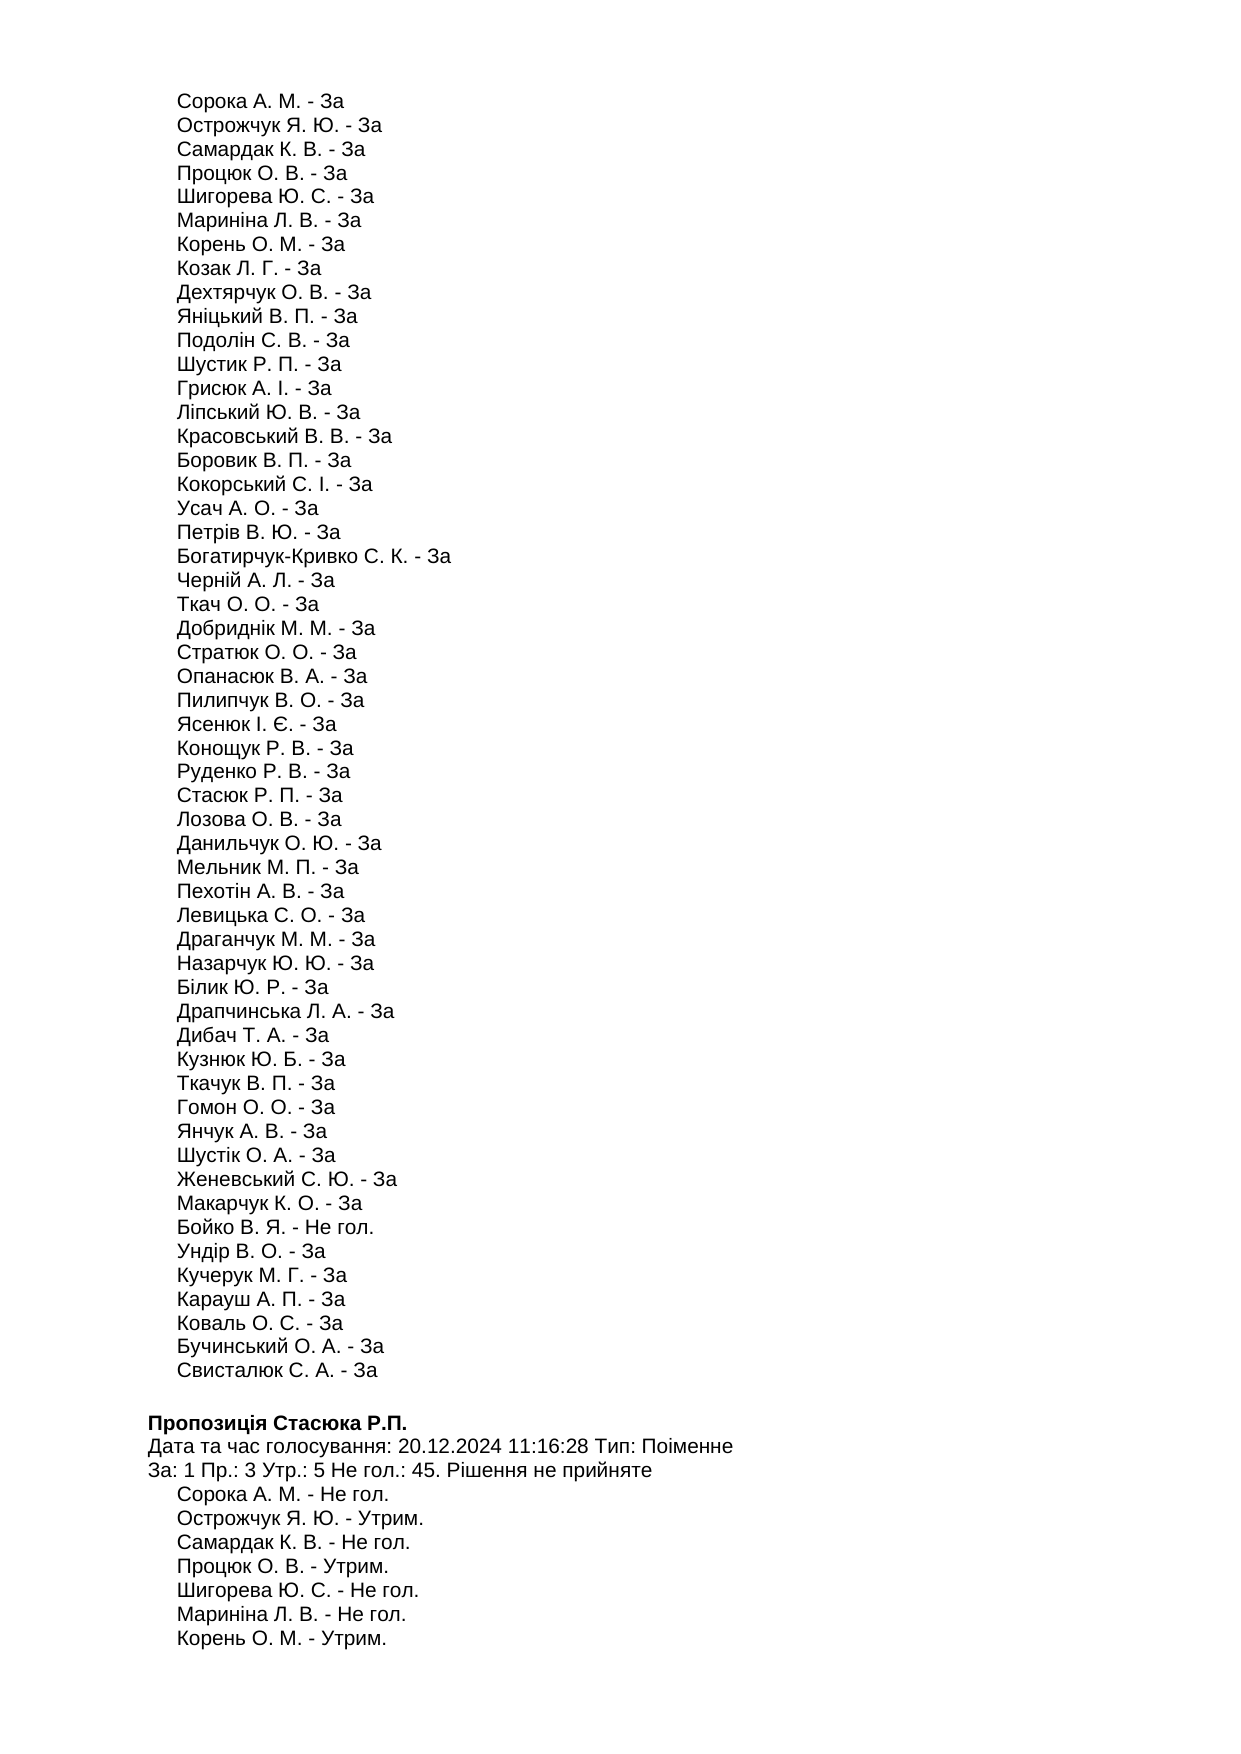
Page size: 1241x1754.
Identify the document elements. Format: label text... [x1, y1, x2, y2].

text Процюк О. В. - За [148, 160, 1152, 184]
text Драганчук М. М. - За [148, 927, 1152, 951]
text Черній А. Л. - За [148, 568, 1152, 592]
text Острожчук Я. Ю. - За [148, 112, 1152, 136]
text Драпчинська Л. А. - За [148, 999, 1152, 1023]
text Корень О. М. - За [148, 232, 1152, 256]
text Самардак К. В. - Не гол. [148, 1530, 1152, 1554]
text Лозова О. В. - За [148, 807, 1152, 831]
text За: 1 Пр.: 3 Утр.: 5 Не гол.: 45. Рішення не прийняте [148, 1458, 1152, 1482]
text Сорока А. М. - Не гол. [148, 1482, 1152, 1506]
text Шигорева Ю. С. - За [148, 184, 1152, 208]
text Мельник М. П. - За [148, 855, 1152, 879]
text Шустік О. А. - За [148, 1143, 1152, 1167]
text Острожчук Я. Ю. - Утрим. [148, 1506, 1152, 1530]
text Женевський С. Ю. - За [148, 1167, 1152, 1191]
text Бойко В. Я. - Не гол. [148, 1214, 1152, 1238]
text Пилипчук В. О. - За [148, 687, 1152, 711]
text Карауш А. П. - За [148, 1286, 1152, 1310]
text Назарчук Ю. Ю. - За [148, 951, 1152, 975]
text Руденко Р. В. - За [148, 759, 1152, 783]
text Усач А. О. - За [148, 496, 1152, 520]
text Красовський В. В. - За [148, 424, 1152, 448]
text Кучерук М. Г. - За [148, 1262, 1152, 1286]
text Гомон О. О. - За [148, 1095, 1152, 1119]
text Петрів В. Ю. - За [148, 520, 1152, 544]
text Корень О. М. - Утрим. [148, 1626, 1152, 1650]
text Ткач О. О. - За [148, 592, 1152, 616]
text Дибач Т. А. - За [148, 1023, 1152, 1047]
text Конощук Р. В. - За [148, 735, 1152, 759]
text Сорока А. М. - За [148, 88, 1152, 112]
text Ткачук В. П. - За [148, 1071, 1152, 1095]
text Ясенюк І. Є. - За [148, 711, 1152, 735]
text Дата та час голосування: 20.12.2024 11:16:28 Тип: Поіменне [148, 1434, 1152, 1458]
text Шустик Р. П. - За [148, 352, 1152, 376]
text Свисталюк С. А. - За [148, 1358, 1152, 1382]
text Дехтярчук О. В. - За [148, 280, 1152, 304]
text Ліпський Ю. В. - За [148, 400, 1152, 424]
text Янчук А. В. - За [148, 1119, 1152, 1143]
text Мариніна Л. В. - Не гол. [148, 1602, 1152, 1626]
text Шигорева Ю. С. - Не гол. [148, 1578, 1152, 1602]
text Пропозиція Стасюка Р.П. [148, 1410, 1152, 1434]
text Козак Л. Г. - За [148, 256, 1152, 280]
text Грисюк А. І. - За [148, 376, 1152, 400]
text Коваль О. С. - За [148, 1310, 1152, 1334]
text Данильчук О. Ю. - За [148, 831, 1152, 855]
text Білик Ю. Р. - За [148, 975, 1152, 999]
text Кокорський С. І. - За [148, 472, 1152, 496]
text Добриднік М. М. - За [148, 616, 1152, 639]
text Подолін С. В. - За [148, 328, 1152, 352]
text Бучинський О. А. - За [148, 1334, 1152, 1358]
text Кузнюк Ю. Б. - За [148, 1047, 1152, 1071]
text Ундір В. О. - За [148, 1238, 1152, 1262]
text Богатирчук-Кривко С. К. - За [148, 544, 1152, 568]
text Стратюк О. О. - За [148, 639, 1152, 663]
text Боровик В. П. - За [148, 448, 1152, 472]
text Процюк О. В. - Утрим. [148, 1554, 1152, 1578]
text Пехотін А. В. - За [148, 879, 1152, 903]
text Самардак К. В. - За [148, 136, 1152, 160]
text Макарчук К. О. - За [148, 1191, 1152, 1214]
text Яніцький В. П. - За [148, 304, 1152, 328]
text Мариніна Л. В. - За [148, 208, 1152, 232]
text Левицька С. О. - За [148, 903, 1152, 927]
text Опанасюк В. А. - За [148, 663, 1152, 687]
text Стасюк Р. П. - За [148, 783, 1152, 807]
